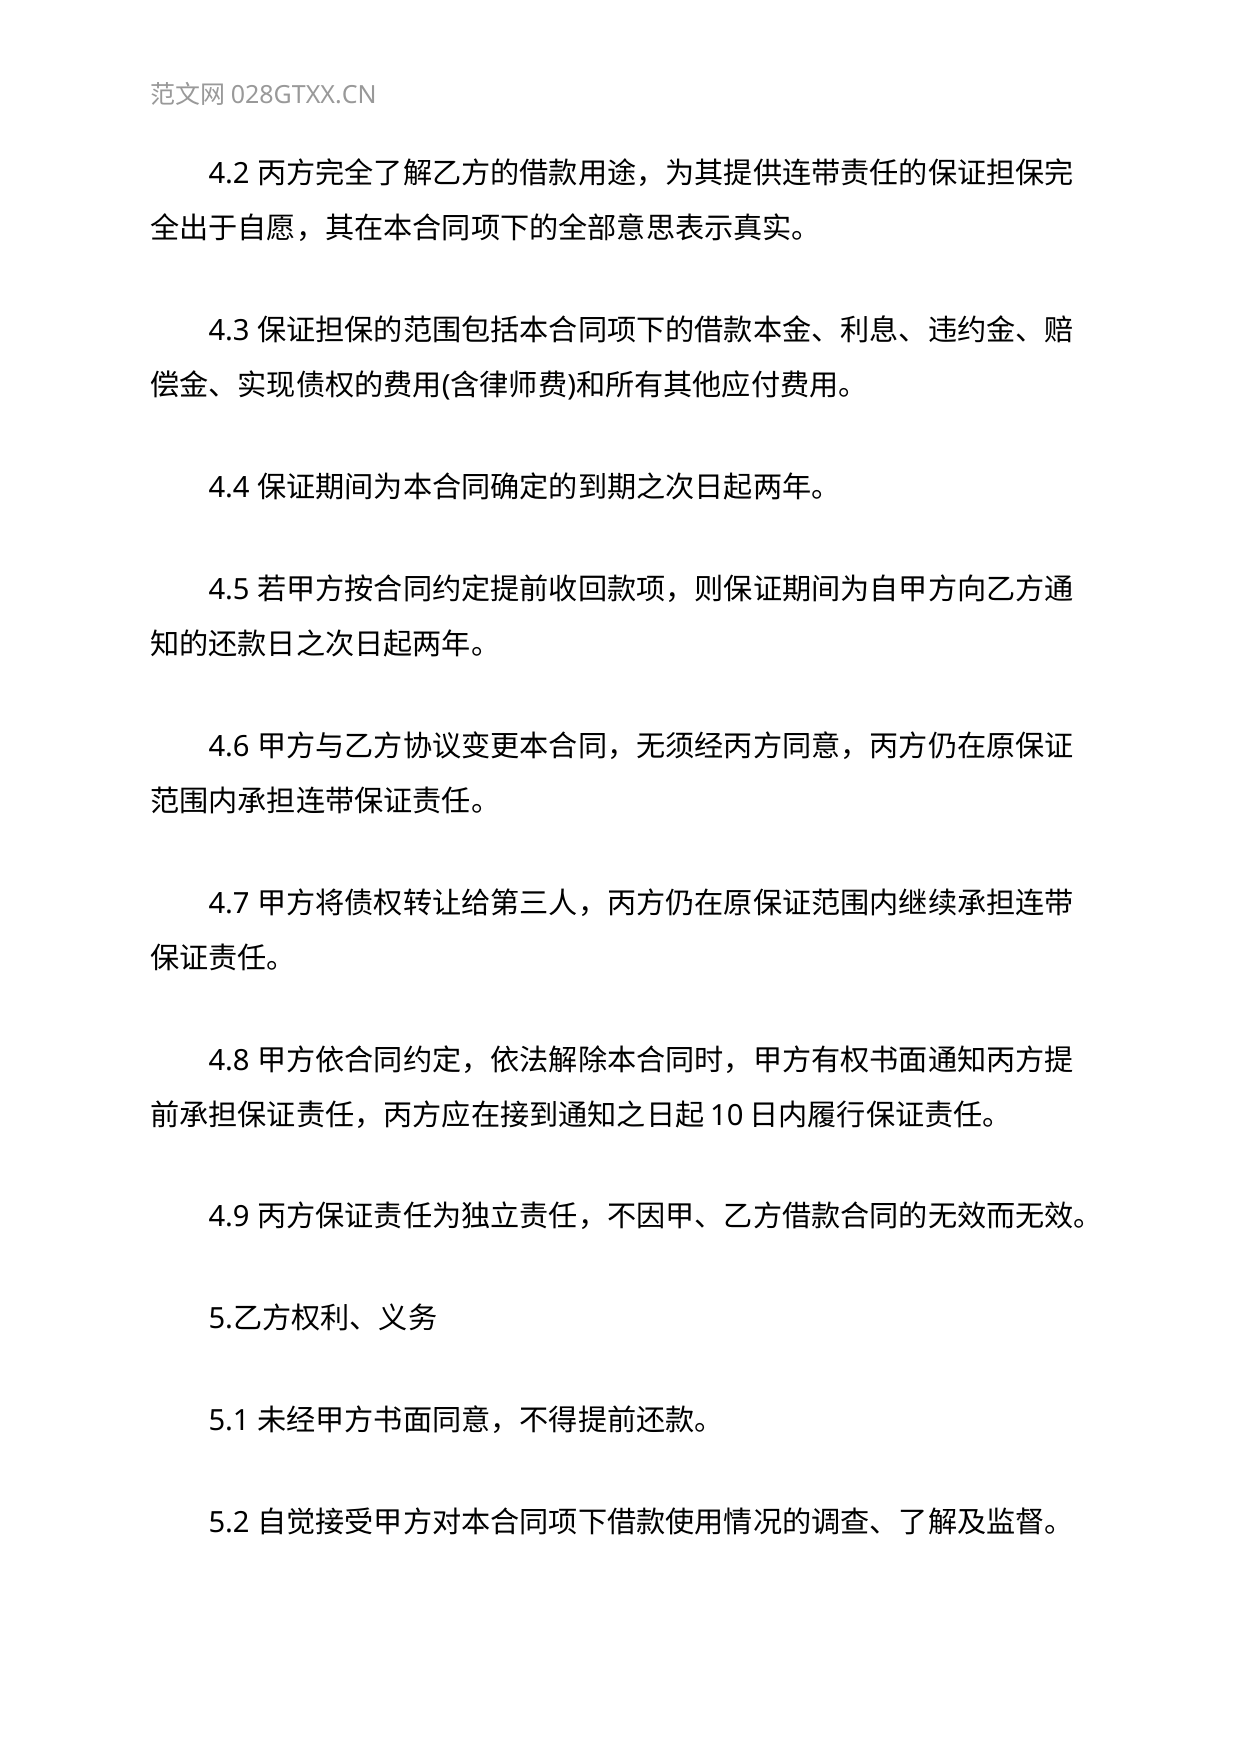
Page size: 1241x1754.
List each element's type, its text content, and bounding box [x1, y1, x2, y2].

text 4.4 保证期间为本合同确定的到期之次日起两年。 [150, 464, 1090, 506]
text 4.6 甲方与乙方协议变更本合同，无须经丙方同意，丙方仍在原保证范围内承担连带保证责任。 [150, 722, 1090, 820]
text 4.5 若甲方按合同约定提前收回款项，则保证期间为自甲方向乙方通知的还款日之次日起两年。 [150, 566, 1090, 663]
text 4.2 丙方完全了解乙方的借款用途，为其提供连带责任的保证担保完全出于自愿，其在本合同项下的全部意思表示真实。 [150, 150, 1090, 247]
text 4.3 保证担保的范围包括本合同项下的借款本金、利息、违约金、赔偿金、实现债权的费用(含律师费)和所有其他应付费用。 [150, 307, 1090, 404]
text 4.8 甲方依合同约定，依法解除本合同时，甲方有权书面通知丙方提前承担保证责任，丙方应在接到通知之日起10日内履行保证责任。 [150, 1036, 1090, 1133]
text 4.7 甲方将债权转让给第三人，丙方仍在原保证范围内继续承担连带保证责任。 [150, 879, 1090, 977]
text 4.9 丙方保证责任为独立责任，不因甲、乙方借款合同的无效而无效。 [150, 1193, 1090, 1235]
text 5.乙方权利、义务 [150, 1295, 1090, 1337]
text 5.1 未经甲方书面同意，不得提前还款。 [150, 1397, 1090, 1439]
text 5.2 自觉接受甲方对本合同项下借款使用情况的调查、了解及监督。 [150, 1499, 1090, 1541]
